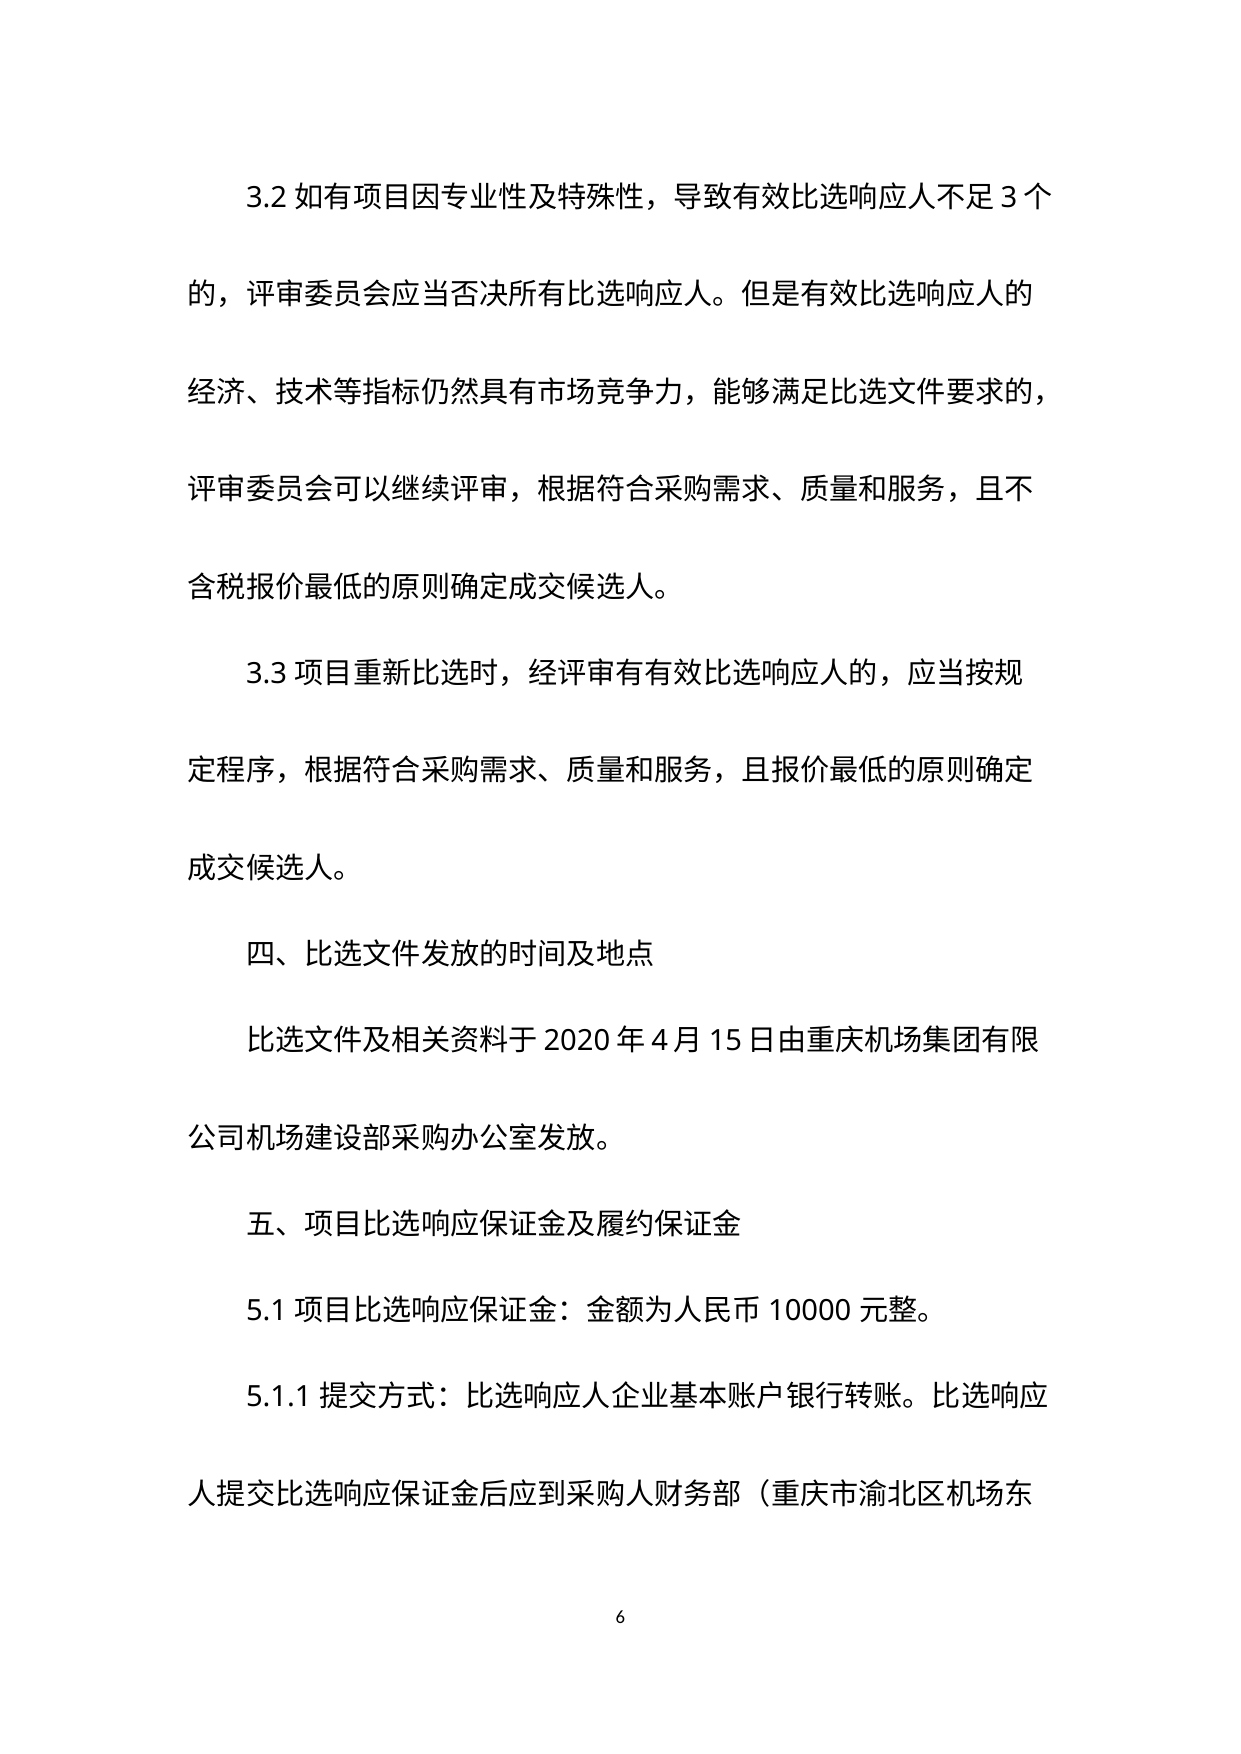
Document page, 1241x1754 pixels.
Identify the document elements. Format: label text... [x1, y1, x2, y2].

text 比选文件及相关资料于2020年4月15日由重庆机场集团有限公司机场建设部采购办公室发放。 [187, 1005, 1053, 1168]
text 3.3 项目重新比选时，经评审有有效比选响应人的，应当按规定程序，根据符合采购需求、质量和服务，且报价最低的原则确定成交候选人。 [187, 638, 1053, 898]
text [187, 1361, 1053, 1524]
text 五、项目比选响应保证金及履约保证金 [187, 1189, 1053, 1254]
text 3.2 如有项目因专业性及特殊性，导致有效比选响应人不足3个的，评审委员会应当否决所有比选响应人。但是有效比选响应人的经济、技术等指标仍然具有市场竞争力，能够满足比选文件要求的，评审委员会可以继续评审，根据符合采购需求、质量和服务，且不含税报价最低的原则确定成交候选人。 [187, 162, 1053, 617]
text 四、比选文件发放的时间及地点 [187, 919, 1053, 984]
text 5.1 项目比选响应保证金：金额为人民币 10000 元整。 [187, 1275, 1053, 1340]
